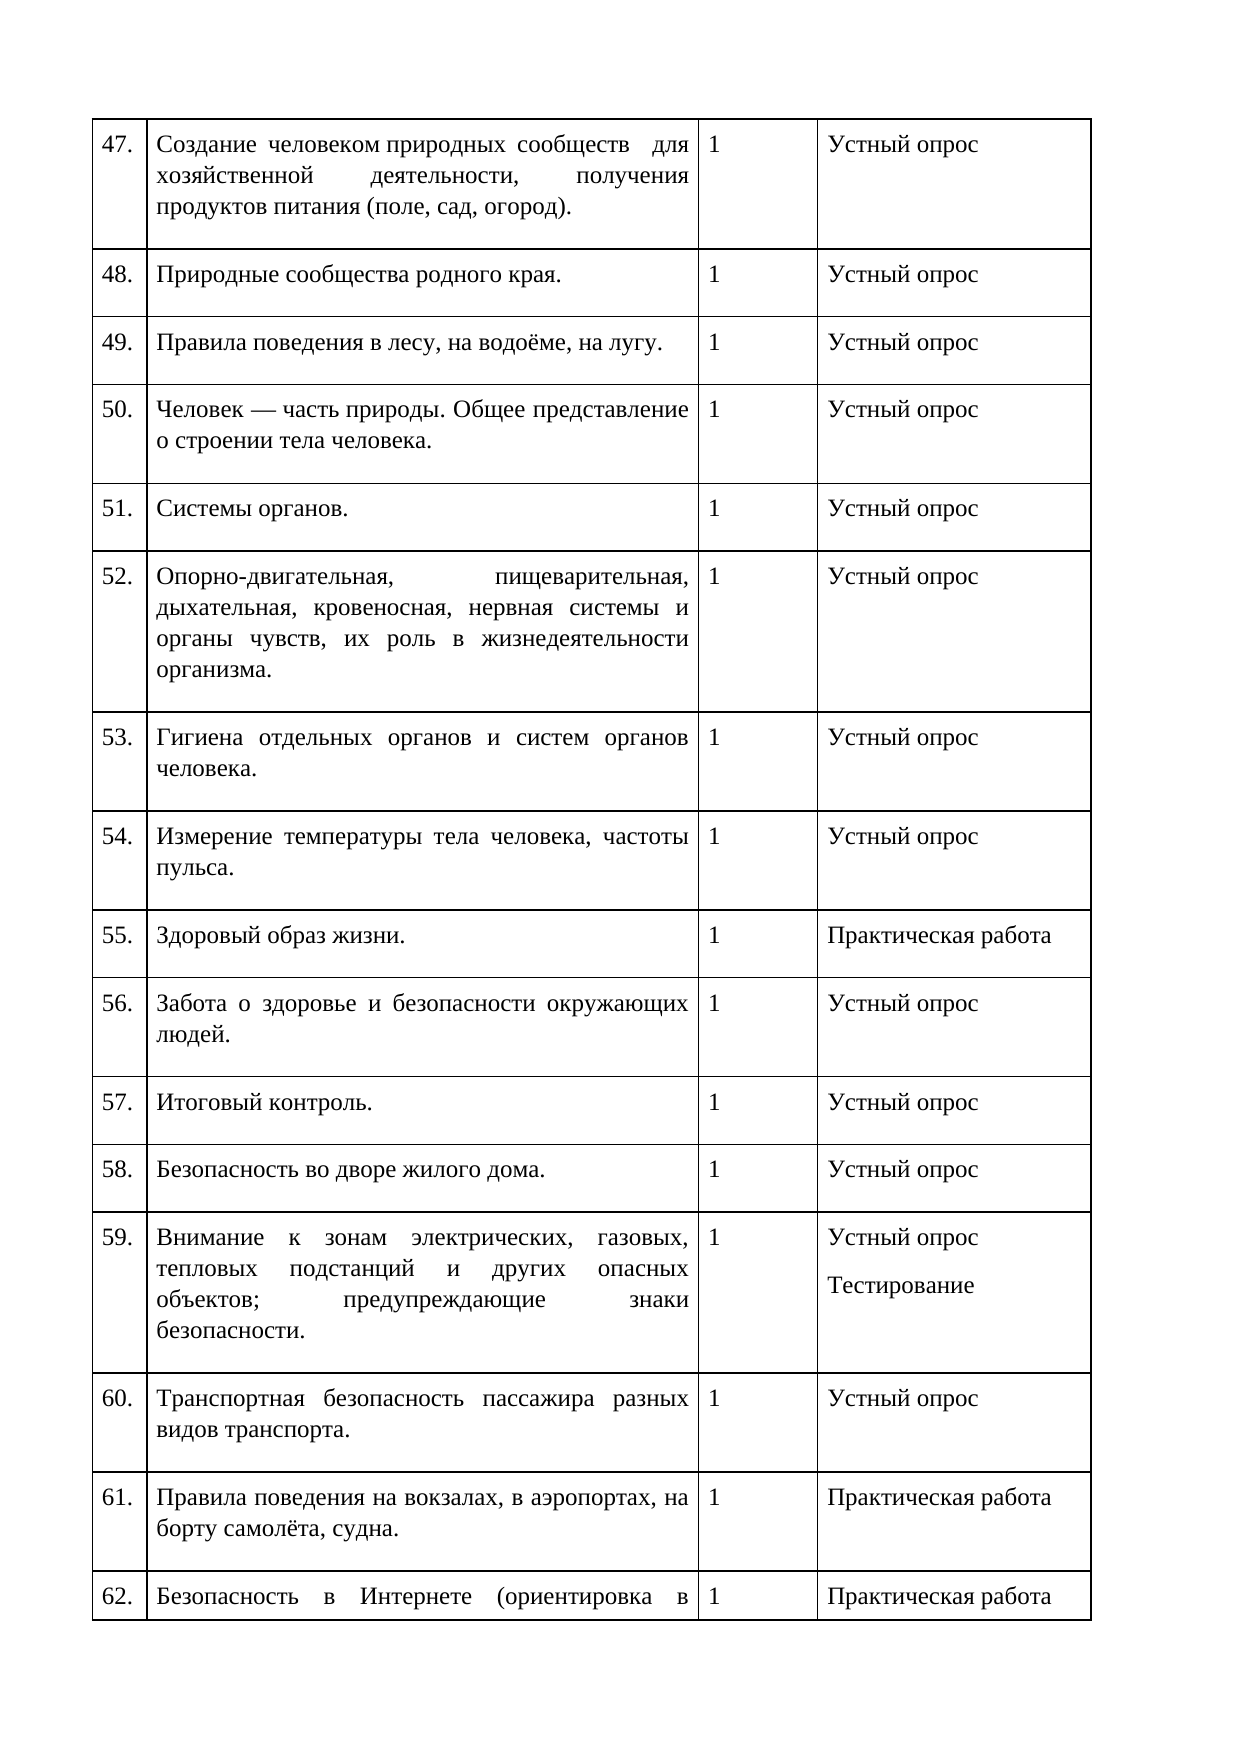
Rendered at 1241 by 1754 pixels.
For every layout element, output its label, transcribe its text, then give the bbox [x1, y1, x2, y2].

table_cell Измерение температуры тела человека, частоты пульса. [148, 812, 698, 909]
table_cell Человек — часть природы. Общее представление о строении тела человека. [148, 385, 698, 482]
table_cell Устный опрос Тестирование [818, 1213, 1090, 1372]
table_cell 1 [699, 484, 817, 550]
table_cell 1 [699, 1374, 817, 1471]
table_cell 1 [699, 713, 817, 810]
table_cell Устный опрос [818, 1145, 1090, 1211]
table_cell 55. [93, 911, 146, 977]
table_cell Устный опрос [818, 120, 1090, 248]
table_cell Здоровый образ жизни. [148, 911, 698, 977]
table_cell 58. [93, 1145, 146, 1211]
table_cell Устный опрос [818, 385, 1090, 482]
table_cell 54. [93, 812, 146, 909]
table_cell 1 [699, 250, 817, 316]
table_cell Практическая работа [818, 1473, 1090, 1570]
table_cell Забота о здоровье и безопасности окружающих людей. [148, 978, 698, 1076]
table_cell 1 [699, 812, 817, 909]
table_cell 62. [93, 1572, 146, 1619]
table_cell 50. [93, 385, 146, 482]
table_cell 49. [93, 317, 146, 384]
table_cell 60. [93, 1374, 146, 1471]
table_cell Устный опрос [818, 250, 1090, 316]
table_cell 56. [93, 978, 146, 1076]
table_cell 1 [699, 1572, 817, 1619]
table_cell 1 [699, 911, 817, 977]
table_cell 59. [93, 1213, 146, 1372]
table_cell 47. [93, 120, 146, 248]
table_cell Системы органов. [148, 484, 698, 550]
table_cell Создание человеком природных сообществ для хозяйственной деятельности, получения продуктов питания (поле, сад, огород). [148, 120, 698, 248]
table_cell Итоговый контроль. [148, 1077, 698, 1143]
table_cell Устный опрос [818, 552, 1090, 711]
table_cell Практическая работа [818, 1572, 1090, 1619]
table_cell 1 [699, 1473, 817, 1570]
table_cell 51. [93, 484, 146, 550]
table_cell 1 [699, 120, 817, 248]
table_cell Гигиена отдельных органов и систем органов человека. [148, 713, 698, 810]
table_cell Практическая работа [818, 911, 1090, 977]
table_cell 1 [699, 385, 817, 482]
table_cell 1 [699, 317, 817, 384]
table_cell Транспортная безопасность пассажира разных видов транспорта. [148, 1374, 698, 1471]
table_cell 1 [699, 552, 817, 711]
table_cell Опорно-двигательная, пищеварительная, дыхательная, кровеносная, нервная системы и органы чувств, их роль в жизнедеятельности организма. [148, 552, 698, 711]
table_cell Безопасность во дворе жилого дома. [148, 1145, 698, 1211]
table_cell Устный опрос [818, 812, 1090, 909]
table_cell Правила поведения в лесу, на водоёме, на лугу. [148, 317, 698, 384]
table_cell Природные сообщества родного края. [148, 250, 698, 316]
table_cell Правила поведения на вокзалах, в аэропортах, на борту самолёта, судна. [148, 1473, 698, 1570]
table_cell 52. [93, 552, 146, 711]
table_cell 1 [699, 1213, 817, 1372]
table_cell Устный опрос [818, 713, 1090, 810]
table_cell Устный опрос [818, 484, 1090, 550]
table_cell 1 [699, 1145, 817, 1211]
table_cell 1 [699, 1077, 817, 1143]
table_cell Внимание к зонам электрических, газовых, тепловых подстанций и других опасных объектов; предупреждающие знаки безопасности. [148, 1213, 698, 1372]
table_cell Устный опрос [818, 1374, 1090, 1471]
table_cell Устный опрос [818, 978, 1090, 1076]
table_cell 57. [93, 1077, 146, 1143]
table_cell 61. [93, 1473, 146, 1570]
table_cell 53. [93, 713, 146, 810]
table_cell Устный опрос [818, 1077, 1090, 1143]
table_cell 48. [93, 250, 146, 316]
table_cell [148, 1572, 698, 1619]
table_cell 1 [699, 978, 817, 1076]
table_cell Устный опрос [818, 317, 1090, 384]
